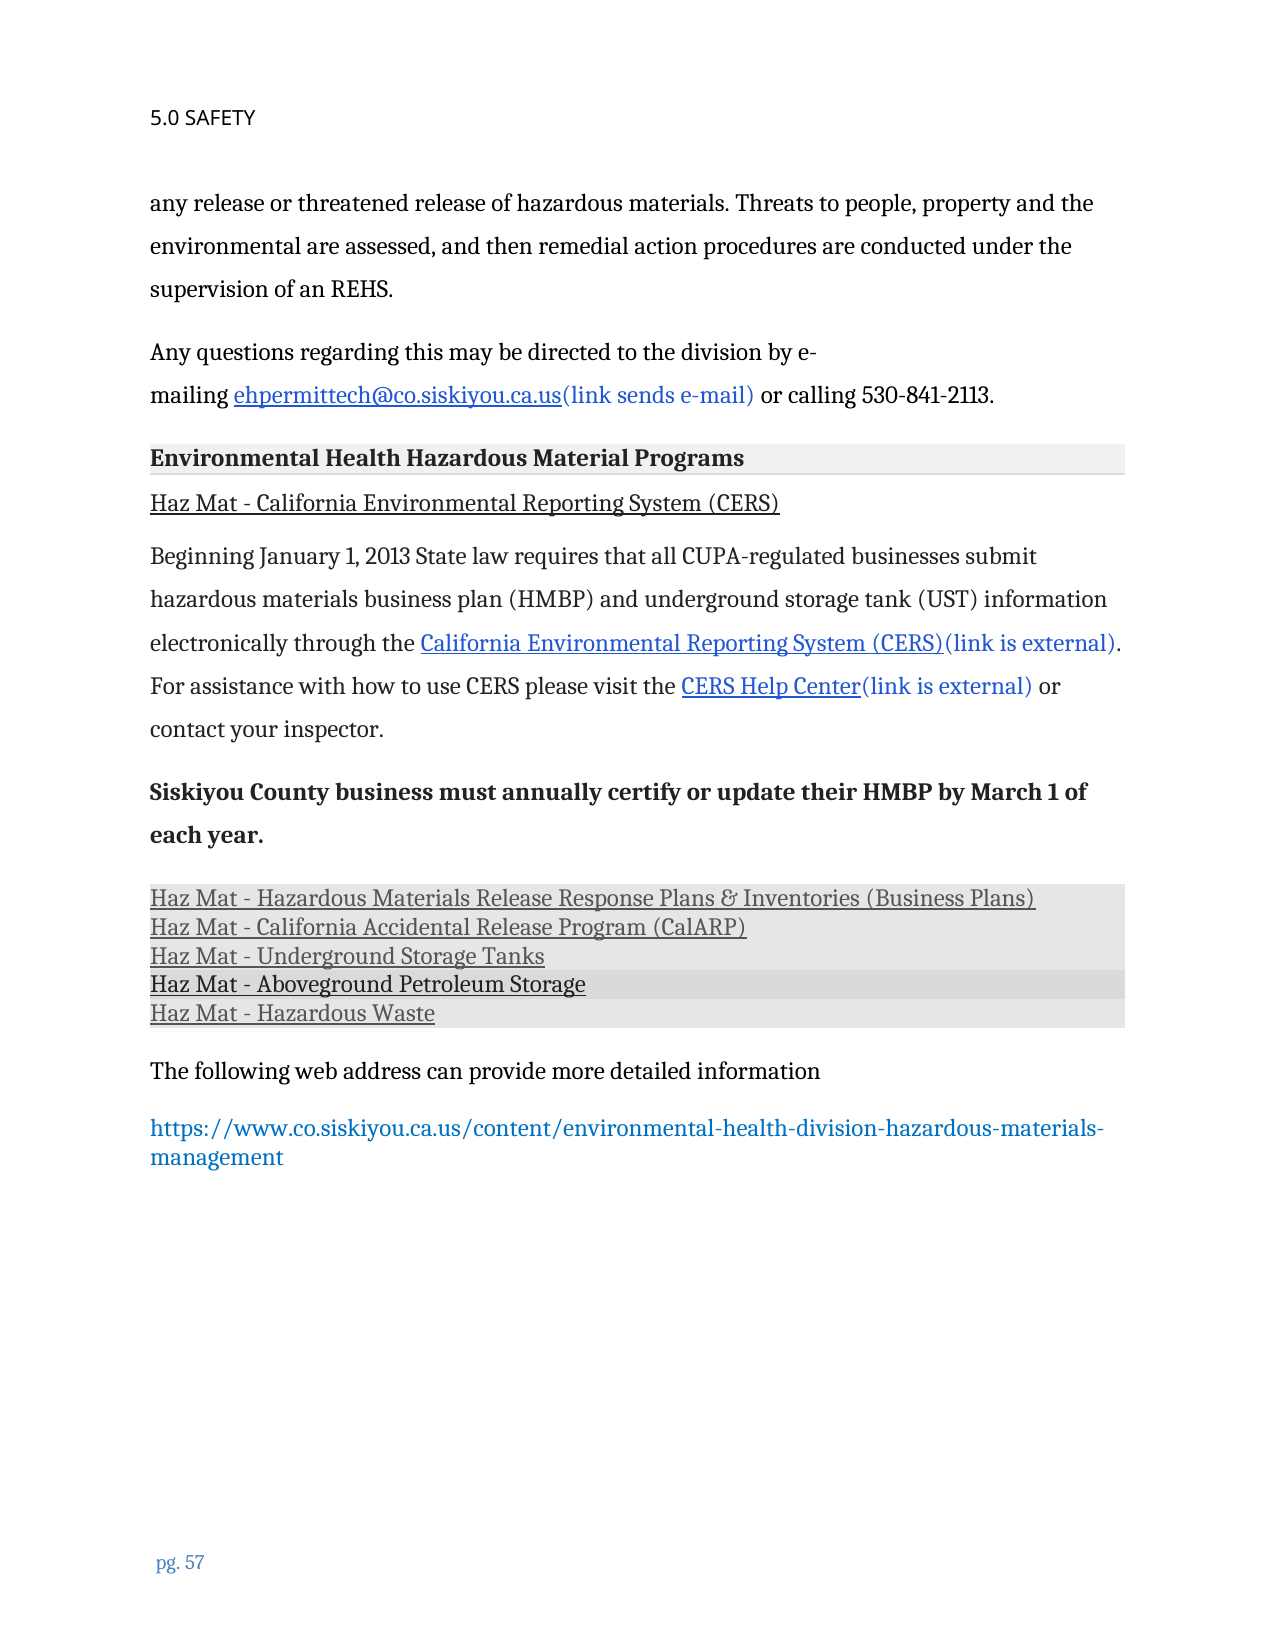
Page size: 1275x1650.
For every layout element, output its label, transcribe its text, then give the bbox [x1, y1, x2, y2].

text Environmental Health Hazardous Material Programs [150, 444, 1125, 473]
text Haz Mat - Underground Storage Tanks [150, 942, 1125, 970]
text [150, 189, 1125, 304]
text Haz Mat - Hazardous Materials Release Response Plans & Inventories (Business Plans) [150, 884, 1125, 913]
text Beginning January 1, 2013 State law requires that all CUPA-regulated businesses submit hazardous materials business plan (HMBP) and underground storage tank (UST) information electronically through the California Environmental Reporting System (CERS)(link is external). For assistance with how to use CERS please visit the CERS Help Center(link is external) or contact your inspector. [150, 542, 1125, 743]
text Haz Mat - Aboveground Petroleum Storage [150, 970, 1125, 999]
text Siskiyou County business must annually certify or update their HMBP by March 1 of each year. [150, 778, 1125, 850]
text The following web address can provide more detailed information [150, 1057, 1125, 1085]
text Haz Mat - Hazardous Waste [150, 999, 1125, 1028]
text Haz Mat - California Accidental Release Program (CalARP) [150, 913, 1125, 942]
text Haz Mat - California Environmental Reporting System (CERS) [150, 489, 1125, 518]
text https://www.co.siskiyou.ca.us/content/environmental-health-division-hazardous-materials-management [150, 1114, 1125, 1172]
text Any questions regarding this may be directed to the division by e-mailing ehpermittech@co.siskiyou.ca.us(link sends e-mail) or calling 530-841-2113. [150, 338, 1125, 410]
